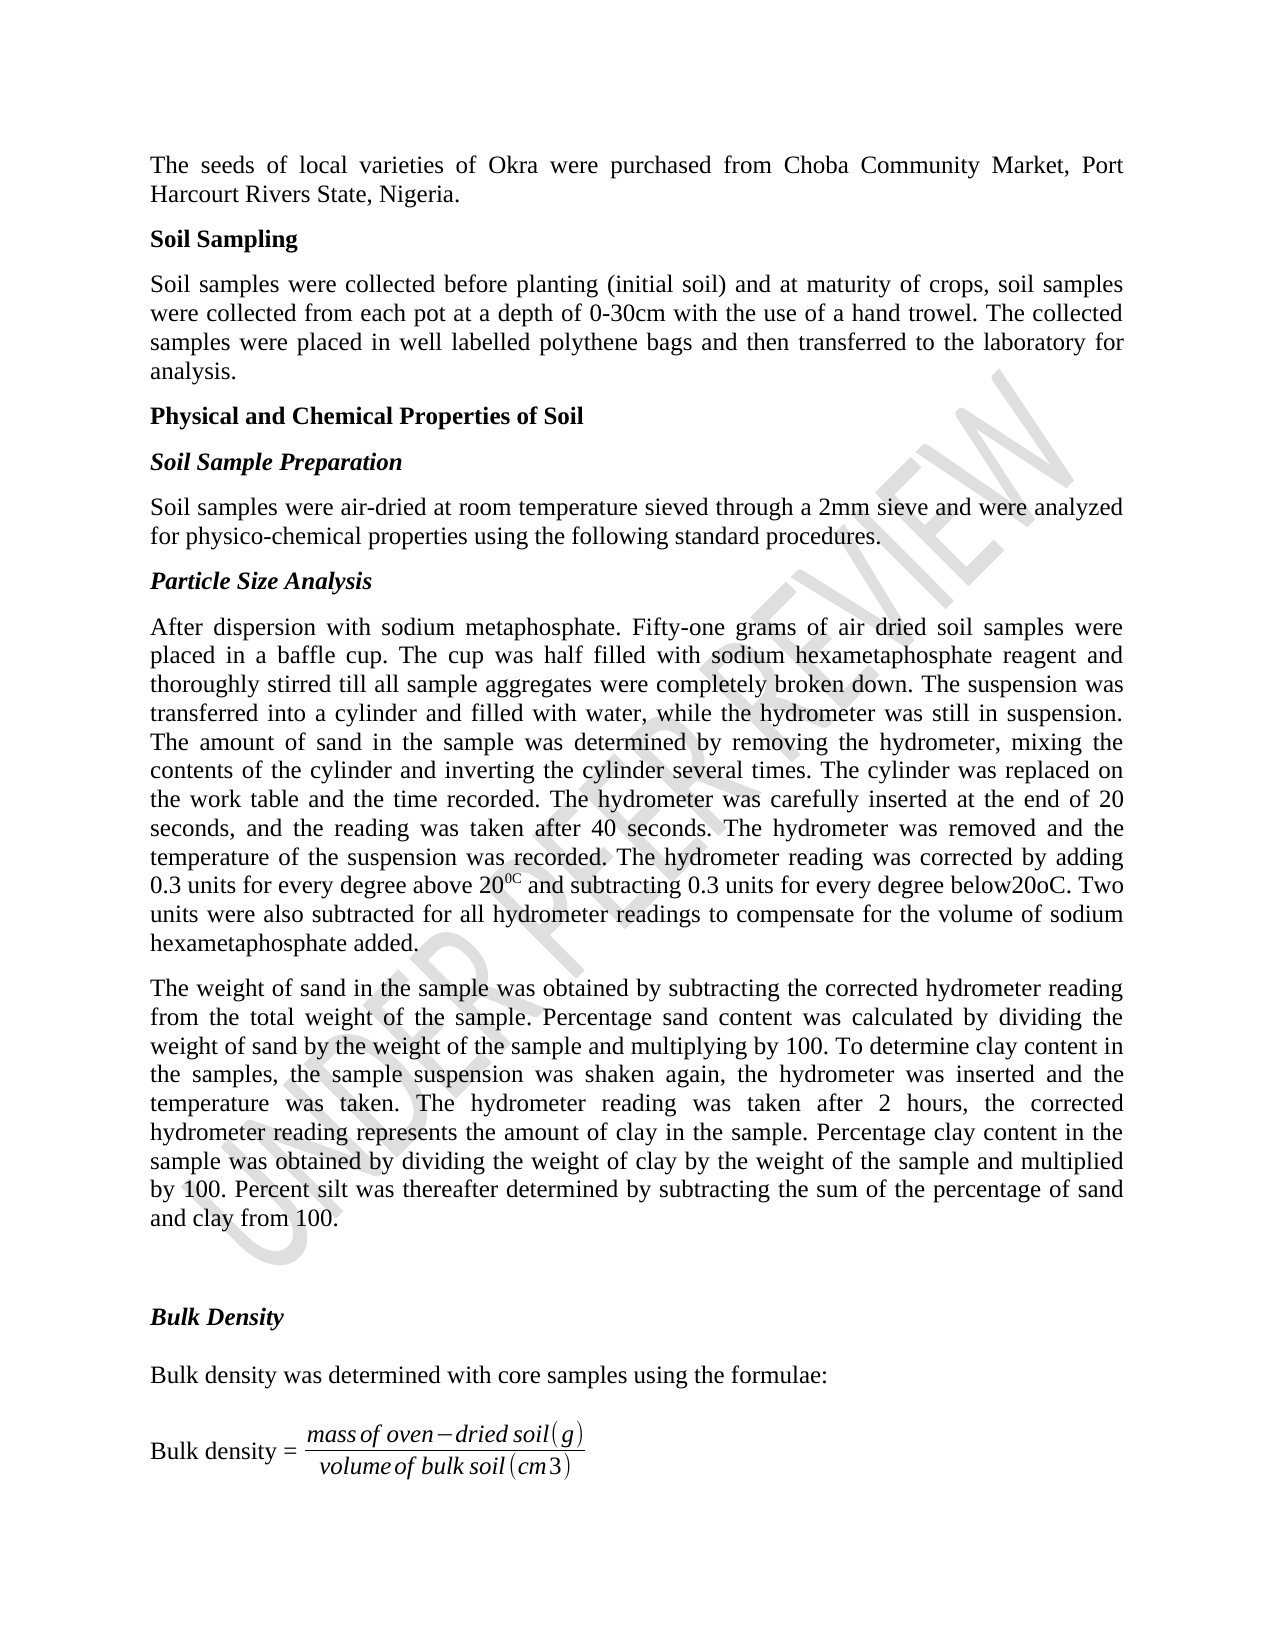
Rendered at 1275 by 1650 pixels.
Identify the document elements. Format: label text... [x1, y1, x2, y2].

text Physical and Chemical Properties of Soil [150, 401, 1125, 430]
text Bulk density was determined with core samples using the formulae: [150, 1361, 1125, 1389]
text Soil Sampling [150, 224, 1125, 253]
text Particle Size Analysis [150, 566, 1125, 595]
text The seeds of local varieties of Okra were purchased from Choba Community Market, Port Harcourt Rivers State, Nigeria. [150, 150, 1125, 207]
text The weight of sand in the sample was obtained by subtracting the corrected hydrometer reading from the total weight of the sample. Percentage sand content was calculated by dividing the weight of sand by the weight of the sample and multiplying by 100. To determine clay content in the samples, the sample suspension was shaken again, the hydrometer was inserted and the temperature was taken. The hydrometer reading was taken after 2 hours, the corrected hydrometer reading represents the amount of clay in the sample. Percentage clay content in the sample was obtained by dividing the weight of clay by the weight of the sample and multiplied by 100. Percent silt was thereafter determined by subtracting the sum of the percentage of sand and clay from 100. [150, 973, 1125, 1232]
text Soil samples were air-dried at room temperature sieved through a 2mm sieve and were analyzed for physico-chemical properties using the following standard procedures. [150, 492, 1125, 549]
text Bulk Density [150, 1302, 1125, 1331]
text Soil Sample Preparation [150, 447, 1125, 475]
text Bulk density = [150, 1418, 1125, 1482]
text After dispersion with sodium metaphosphate. Fifty-one grams of air dried soil samples were placed in a baffle cup. The cup was half filled with sodium hexametaphosphate reagent and thoroughly stirred till all sample aggregates were completely broken down. The suspension was transferred into a cylinder and filled with water, while the hydrometer was still in suspension. The amount of sand in the sample was determined by removing the hydrometer, mixing the contents of the cylinder and inverting the cylinder several times. The cylinder was replaced on the work table and the time recorded. The hydrometer was carefully inserted at the end of 20 seconds, and the reading was taken after 40 seconds. The hydrometer was removed and the temperature of the suspension was recorded. The hydrometer reading was corrected by adding 0.3 units for every degree above 200C and subtracting 0.3 units for every degree below20oC. Two units were also subtracted for all hydrometer readings to compensate for the volume of sodium hexametaphosphate added. [150, 612, 1125, 957]
text Soil samples were collected before planting (initial soil) and at maturity of crops, soil samples were collected from each pot at a depth of 0-30cm with the use of a hand trowel. The collected samples were placed in well labelled polythene bags and then transferred to the laboratory for analysis. [150, 269, 1125, 384]
